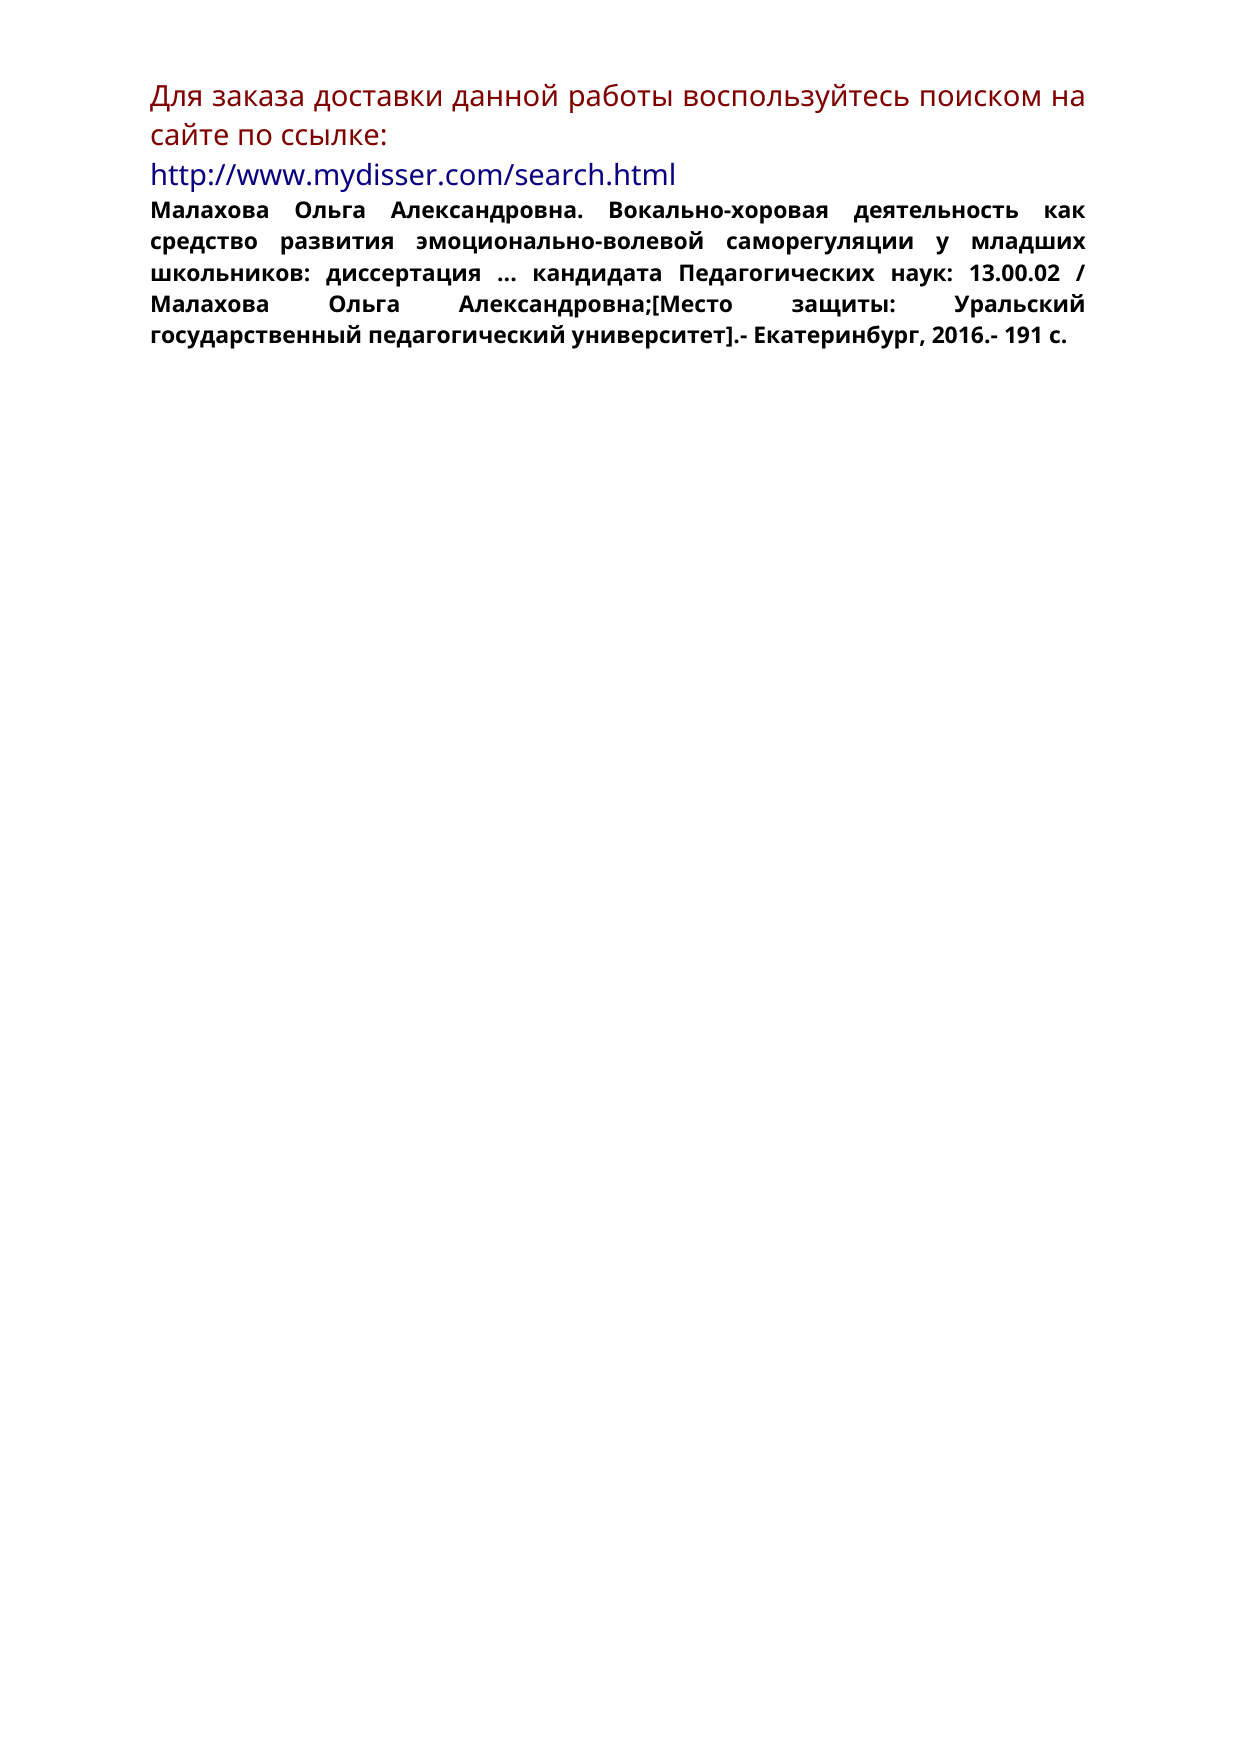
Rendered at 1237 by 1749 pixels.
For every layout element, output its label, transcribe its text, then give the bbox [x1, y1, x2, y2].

text Малахова Ольга Александровна. Вокально-хоровая деятельность как средство развития эмоционально-волевой саморегуляции у младших школьников: диссертация ... кандидата Педагогических наук: 13.00.02 / Малахова Ольга Александровна;[Место защиты: Уральский государственный педагогический университет].- Екатеринбург, 2016.- 191 с. [150, 194, 1086, 350]
